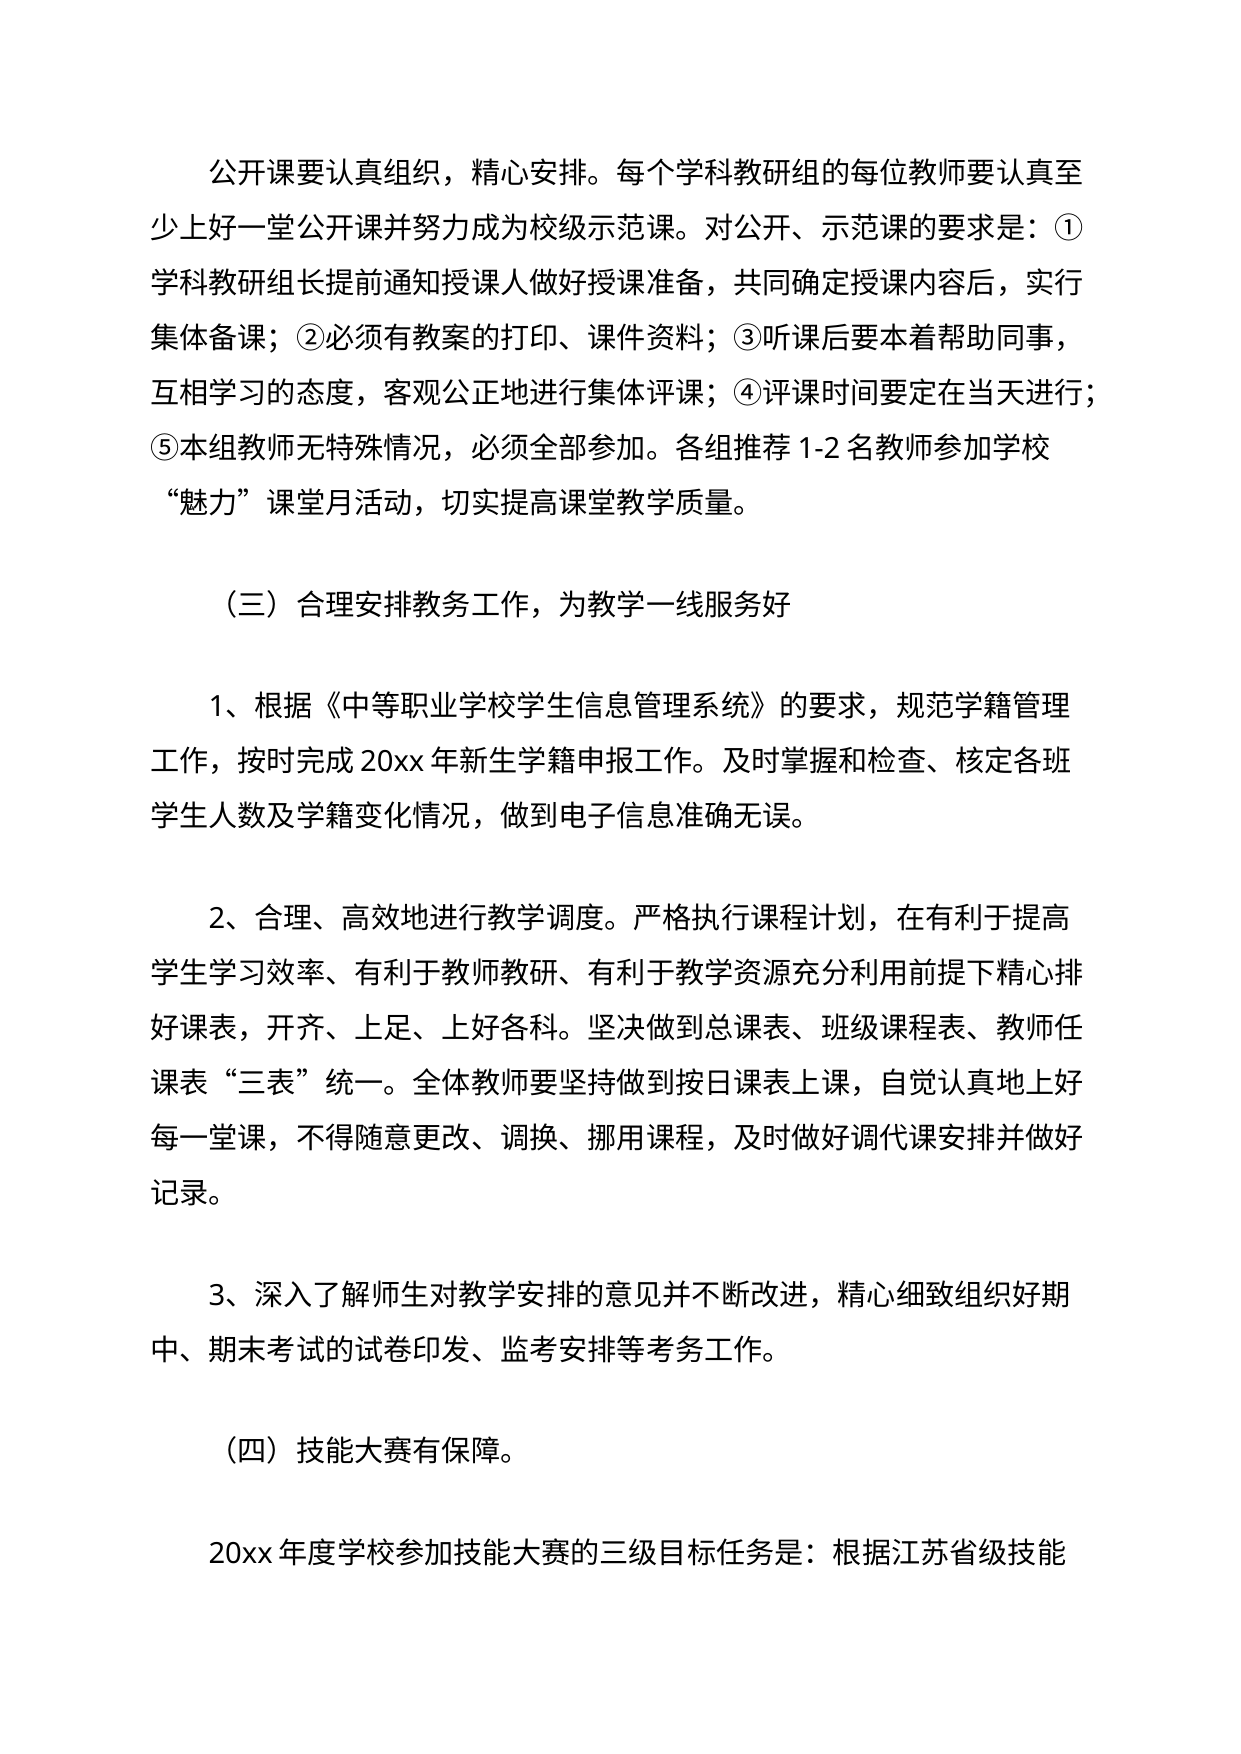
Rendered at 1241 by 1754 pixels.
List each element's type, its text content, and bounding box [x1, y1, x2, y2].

text 2、合理、高效地进行教学调度。严格执行课程计划，在有利于提高学生学习效率、有利于教师教研、有利于教学资源充分利用前提下精心排好课表，开齐、上足、上好各科。坚决做到总课表、班级课程表、教师任课表“三表”统一。全体教师要坚持做到按日课表上课，自觉认真地上好每一堂课，不得随意更改、调换、挪用课程，及时做好调代课安排并做好记录。 [150, 895, 1090, 1212]
text 3、深入了解师生对教学安排的意见并不断改进，精心细致组织好期中、期末考试的试卷印发、监考安排等考务工作。 [150, 1271, 1090, 1368]
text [150, 1530, 1090, 1572]
text （三）合理安排教务工作，为教学一线服务好 [150, 581, 1090, 623]
text 1、根据《中等职业学校学生信息管理系统》的要求，规范学籍管理工作，按时完成20xx年新生学籍申报工作。及时掌握和检查、核定各班学生人数及学籍变化情况，做到电子信息准确无误。 [150, 683, 1090, 835]
text （四）技能大赛有保障。 [150, 1428, 1090, 1470]
text 公开课要认真组织，精心安排。每个学科教研组的每位教师要认真至少上好一堂公开课并努力成为校级示范课。对公开、示范课的要求是：①学科教研组长提前通知授课人做好授课准备，共同确定授课内容后，实行集体备课；②必须有教案的打印、课件资料；③听课后要本着帮助同事，互相学习的态度，客观公正地进行集体评课；④评课时间要定在当天进行；⑤本组教师无特殊情况，必须全部参加。各组推荐1-2名教师参加学校“魅力”课堂月活动，切实提高课堂教学质量。 [150, 150, 1090, 522]
